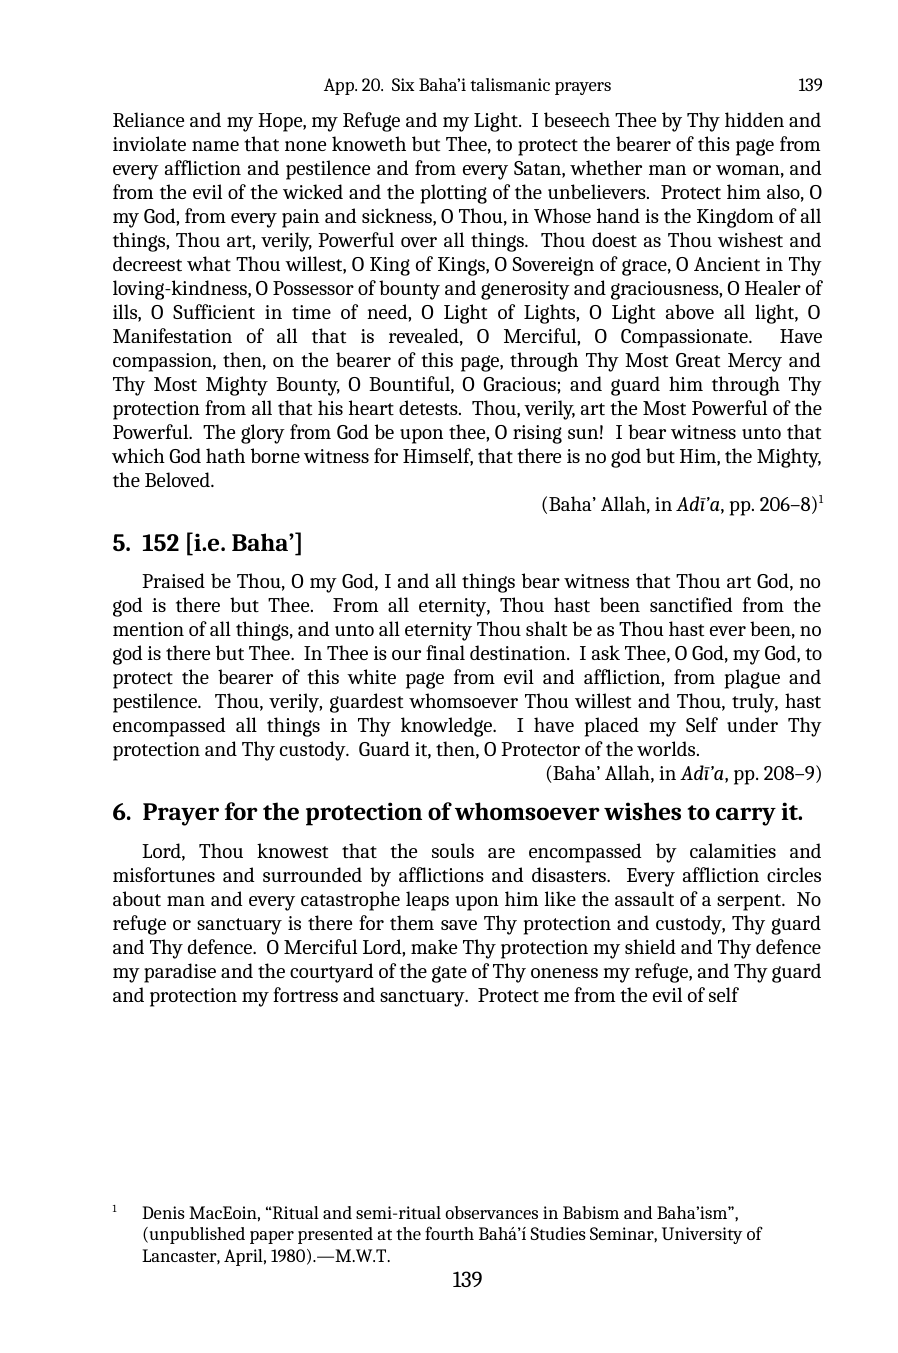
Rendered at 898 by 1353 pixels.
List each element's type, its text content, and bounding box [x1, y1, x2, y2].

text Lord, Thou knowest that the souls are encompassed by calamities and misfortunes and surrounded by afflictions and disasters. Every affliction circles about man and every catastrophe leaps upon him like the assault of a serpent. No refuge or sanctuary is there for them save Thy protection and custody, Thy guard and Thy defence. O Merciful Lord, make Thy protection my shield and Thy defence my paradise and the courtyard of the gate of Thy oneness my refuge, and Thy guard and protection my fortress and sanctuary. Protect me from the evil of self [112, 839, 823, 1007]
text Praised be Thou, O my God, I and all things bear witness that Thou art God, no god is there but Thee. From all eternity, Thou hast been sanctified from the mention of all things, and unto all eternity Thou shalt be as Thou hast ever been, no god is there but Thee. In Thee is our final destination. I ask Thee, O God, my God, to protect the bearer of this white page from evil and affliction, from plague and pestilence. Thou, verily, guardest whomsoever Thou willest and Thou, truly, hast encompassed all things in Thy knowledge. I have placed my Self under Thy protection and Thy custody. Guard it, then, O Protector of the worlds. [112, 570, 823, 762]
text Reliance and my Hope, my Refuge and my Light. I beseech Thee by Thy hidden and inviolate name that none knoweth but Thee, to protect the bearer of this page from every affliction and pestilence and from every Satan, whether man or woman, and from the evil of the wicked and the plotting of the unbelievers. Protect him also, O my God, from every pain and sickness, O Thou, in Whose hand is the Kingdom of all things, Thou art, verily, Powerful over all things. Thou doest as Thou wishest and decreest what Thou willest, O King of Kings, O Sovereign of grace, O Ancient in Thy loving-kindness, O Possessor of bounty and generosity and graciousness, O Healer of ills, O Sufficient in time of need, O Light of Lights, O Light above all light, O Manifestation of all that is revealed, O Merciful, O Compassionate. Have compassion, then, on the bearer of this page, through Thy Most Great Mercy and Thy Most Mighty Bounty, O Bountiful, O Gracious; and guard him through Thy protection from all that his heart detests. Thou, verily, art the Most Powerful of the Powerful. The glory from God be upon thee, O rising sun! I bear witness unto that which God hath borne witness for Himself, that there is no god but Him, the Mighty, the Beloved. [112, 109, 823, 492]
text 5. 152 [i.e. Baha’] [112, 529, 823, 558]
text (Baha’ Allah, in Adī’a, pp. 208–9) [112, 762, 823, 786]
text (Baha’ Allah, in Adī’a, pp. 206–8) [112, 492, 823, 516]
text 6. Prayer for the protection of whomsoever wishes to carry it. [112, 798, 823, 827]
